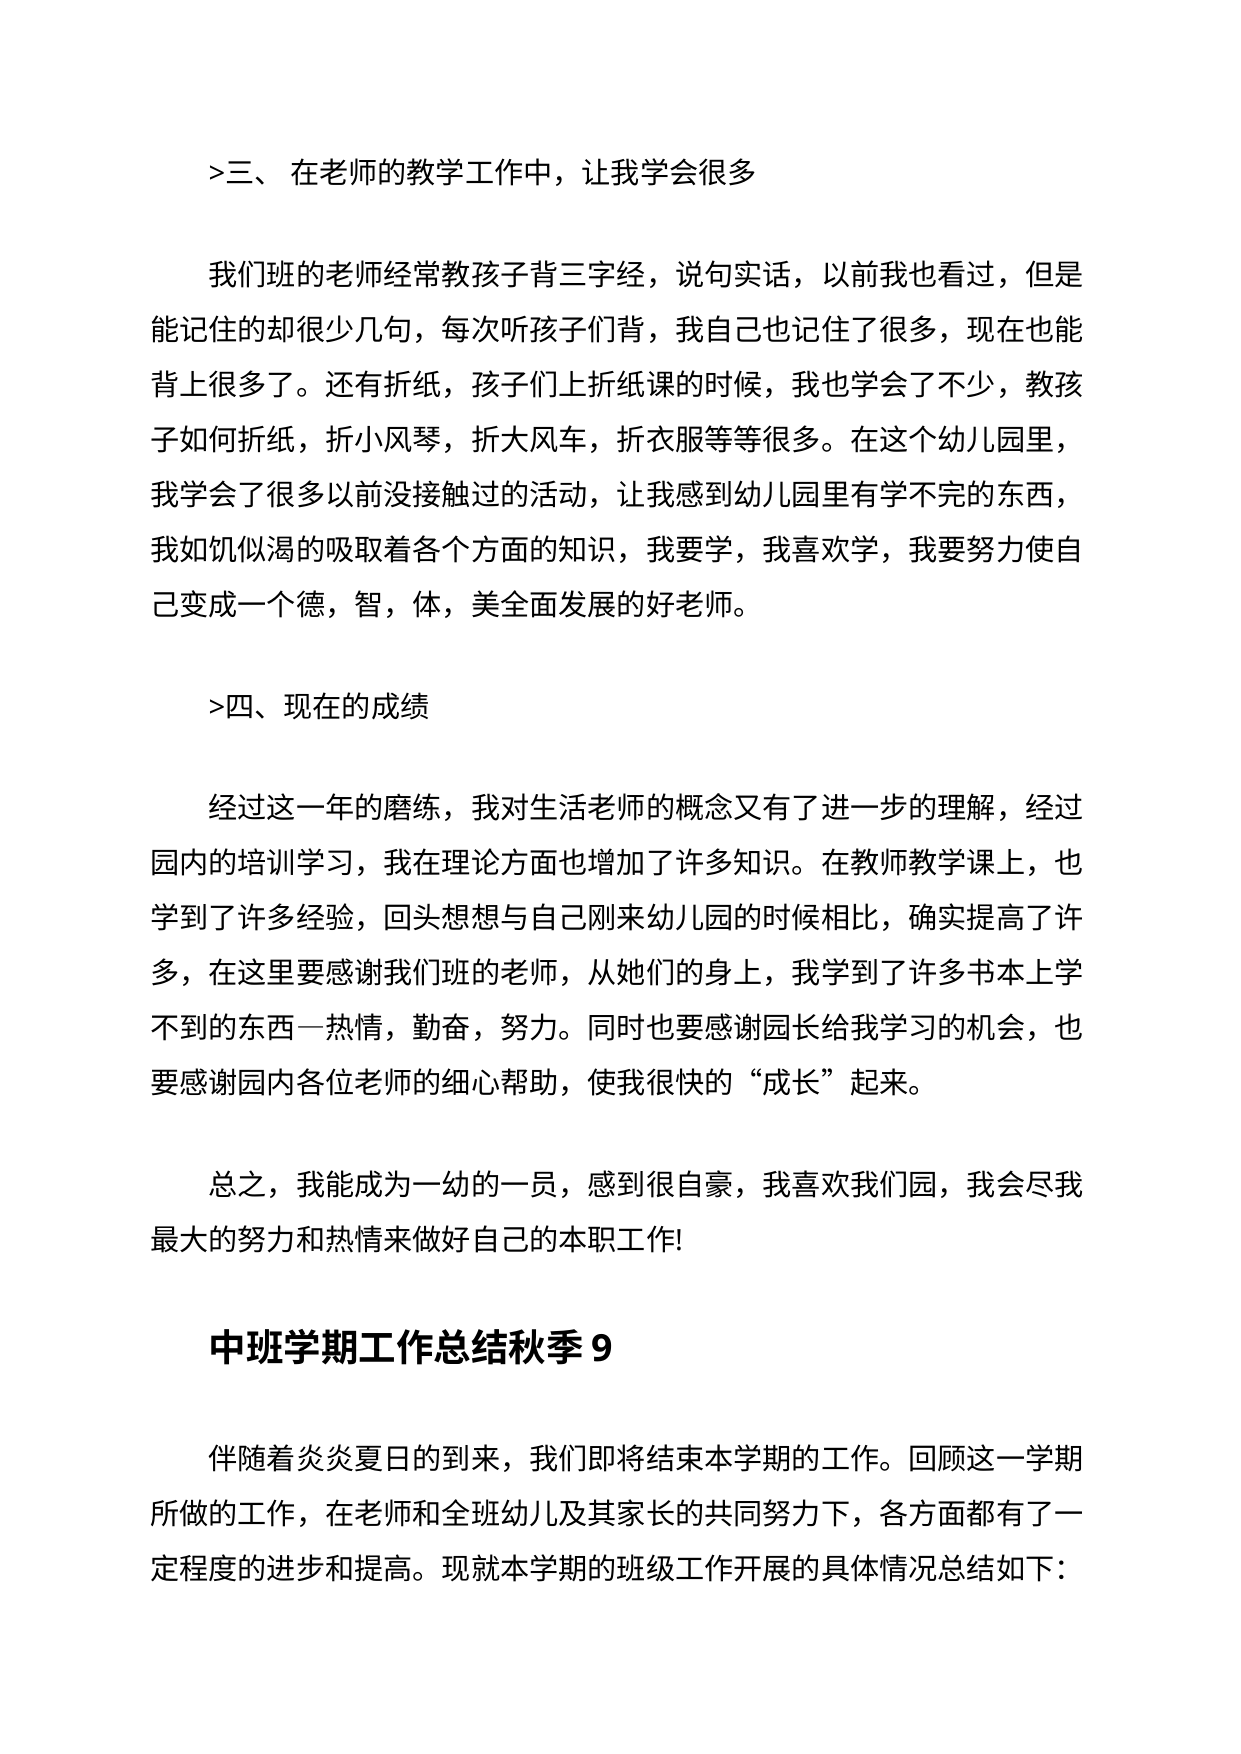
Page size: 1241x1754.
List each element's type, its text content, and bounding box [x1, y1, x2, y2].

text 总之，我能成为一幼的一员，感到很自豪，我喜欢我们园，我会尽我最大的努力和热情来做好自己的本职工作! [150, 1161, 1090, 1259]
text 中班学期工作总结秋季9 [150, 1318, 1090, 1373]
text 伴随着炎炎夏日的到来，我们即将结束本学期的工作。回顾这一学期所做的工作，在老师和全班幼儿及其家长的共同努力下，各方面都有了一定程度的进步和提高。现就本学期的班级工作开展的具体情况总结如下： [150, 1436, 1090, 1588]
text 经过这一年的磨练，我对生活老师的概念又有了进一步的理解，经过园内的培训学习，我在理论方面也增加了许多知识。在教师教学课上，也学到了许多经验，回头想想与自己刚来幼儿园的时候相比，确实提高了许多，在这里要感谢我们班的老师，从她们的身上，我学到了许多书本上学不到的东西—热情，勤奋，努力。同时也要感谢园长给我学习的机会，也要感谢园内各位老师的细心帮助，使我很快的“成长”起来。 [150, 785, 1090, 1102]
text 我们班的老师经常教孩子背三字经，说句实话，以前我也看过，但是能记住的却很少几句，每次听孩子们背，我自己也记住了很多，现在也能背上很多了。还有折纸，孩子们上折纸课的时候，我也学会了不少，教孩子如何折纸，折小风琴，折大风车，折衣服等等很多。在这个幼儿园里，我学会了很多以前没接触过的活动，让我感到幼儿园里有学不完的东西，我如饥似渴的吸取着各个方面的知识，我要学，我喜欢学，我要努力使自己变成一个德，智，体，美全面发展的好老师。 [150, 252, 1090, 624]
text >三、 在老师的教学工作中，让我学会很多 [150, 150, 1090, 192]
text >四、现在的成绩 [150, 683, 1090, 726]
